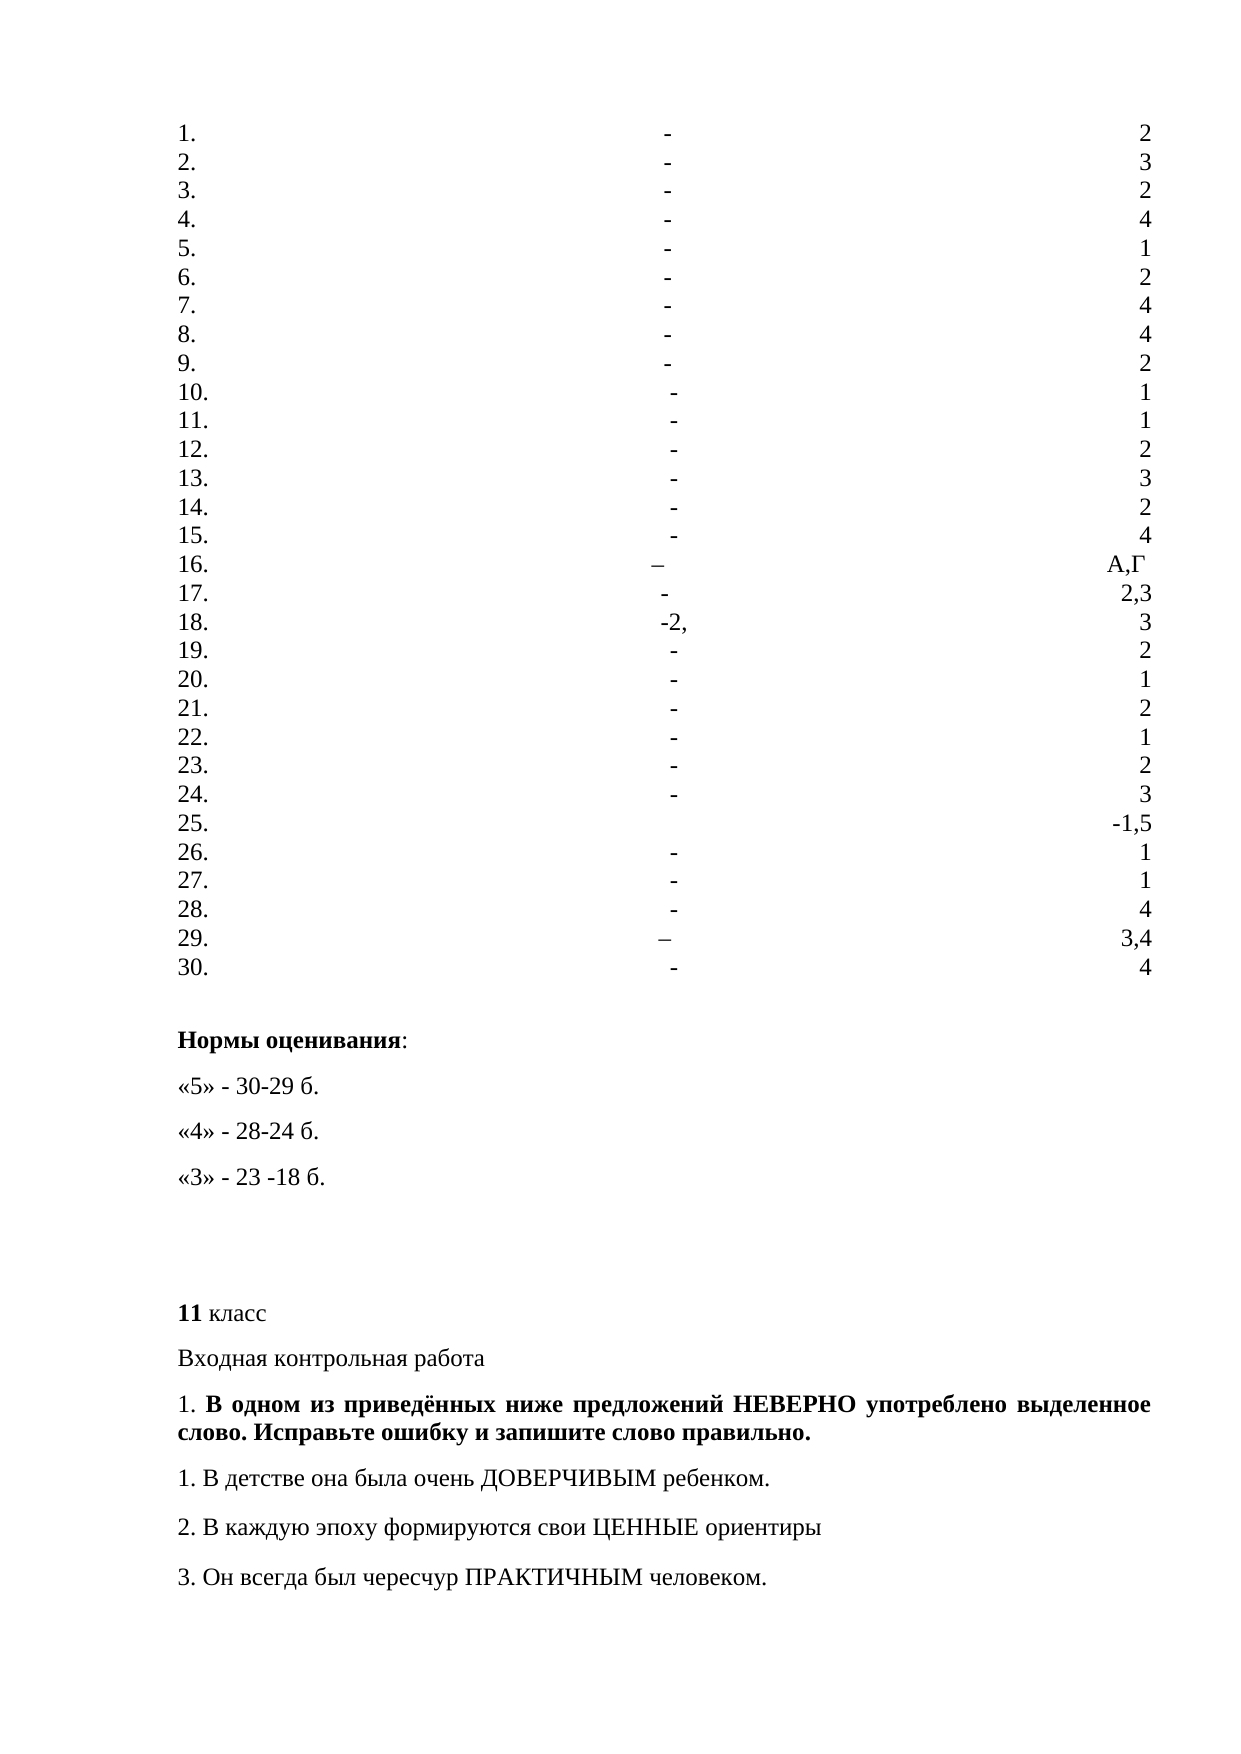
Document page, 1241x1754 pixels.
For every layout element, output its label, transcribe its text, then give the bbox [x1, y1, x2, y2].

text «4» - 28-24 б. [177, 1116, 1152, 1145]
text «3» - 23 -18 б. [177, 1162, 1152, 1190]
text «5» - 30-29 б. [177, 1071, 1152, 1099]
text 11 класс [177, 1298, 1152, 1327]
text 1. В одном из приведённых ниже предложений НЕВЕРНО употреблено выделенное слово. Исправьте ошибку и запишите слово правильно. [177, 1389, 1152, 1446]
text Нормы оценивания: [177, 1025, 1152, 1054]
text 1. В детстве она была очень ДОВЕРЧИВЫМ ребенком. [177, 1463, 1152, 1492]
text 1. - 2 2. - 3 3. - 2 4. - 4 5. - 1 6. - 2 7. - 4 8. - 4 9. - 2 10. - 1 11. - 1 12. - 2 13. - 3 14. - 2 15. - 4 16. – А,Г 17. - 2,3 18. -2, 3 19. - 2 20. - 1 21. - 2 22. - 1 23. - 2 24. - 3 25. -1,5 26. - 1 27. - 1 28. - 4 29. – 3,4 30. - 4 [177, 118, 1152, 1009]
text 3. Он всегда был чересчур ПРАКТИЧНЫМ человеком. [177, 1562, 1152, 1591]
text 2. В каждую эпоху формируются свои ЦЕННЫЕ ориентиры [177, 1512, 1152, 1541]
text Входная контрольная работа [177, 1343, 1152, 1372]
